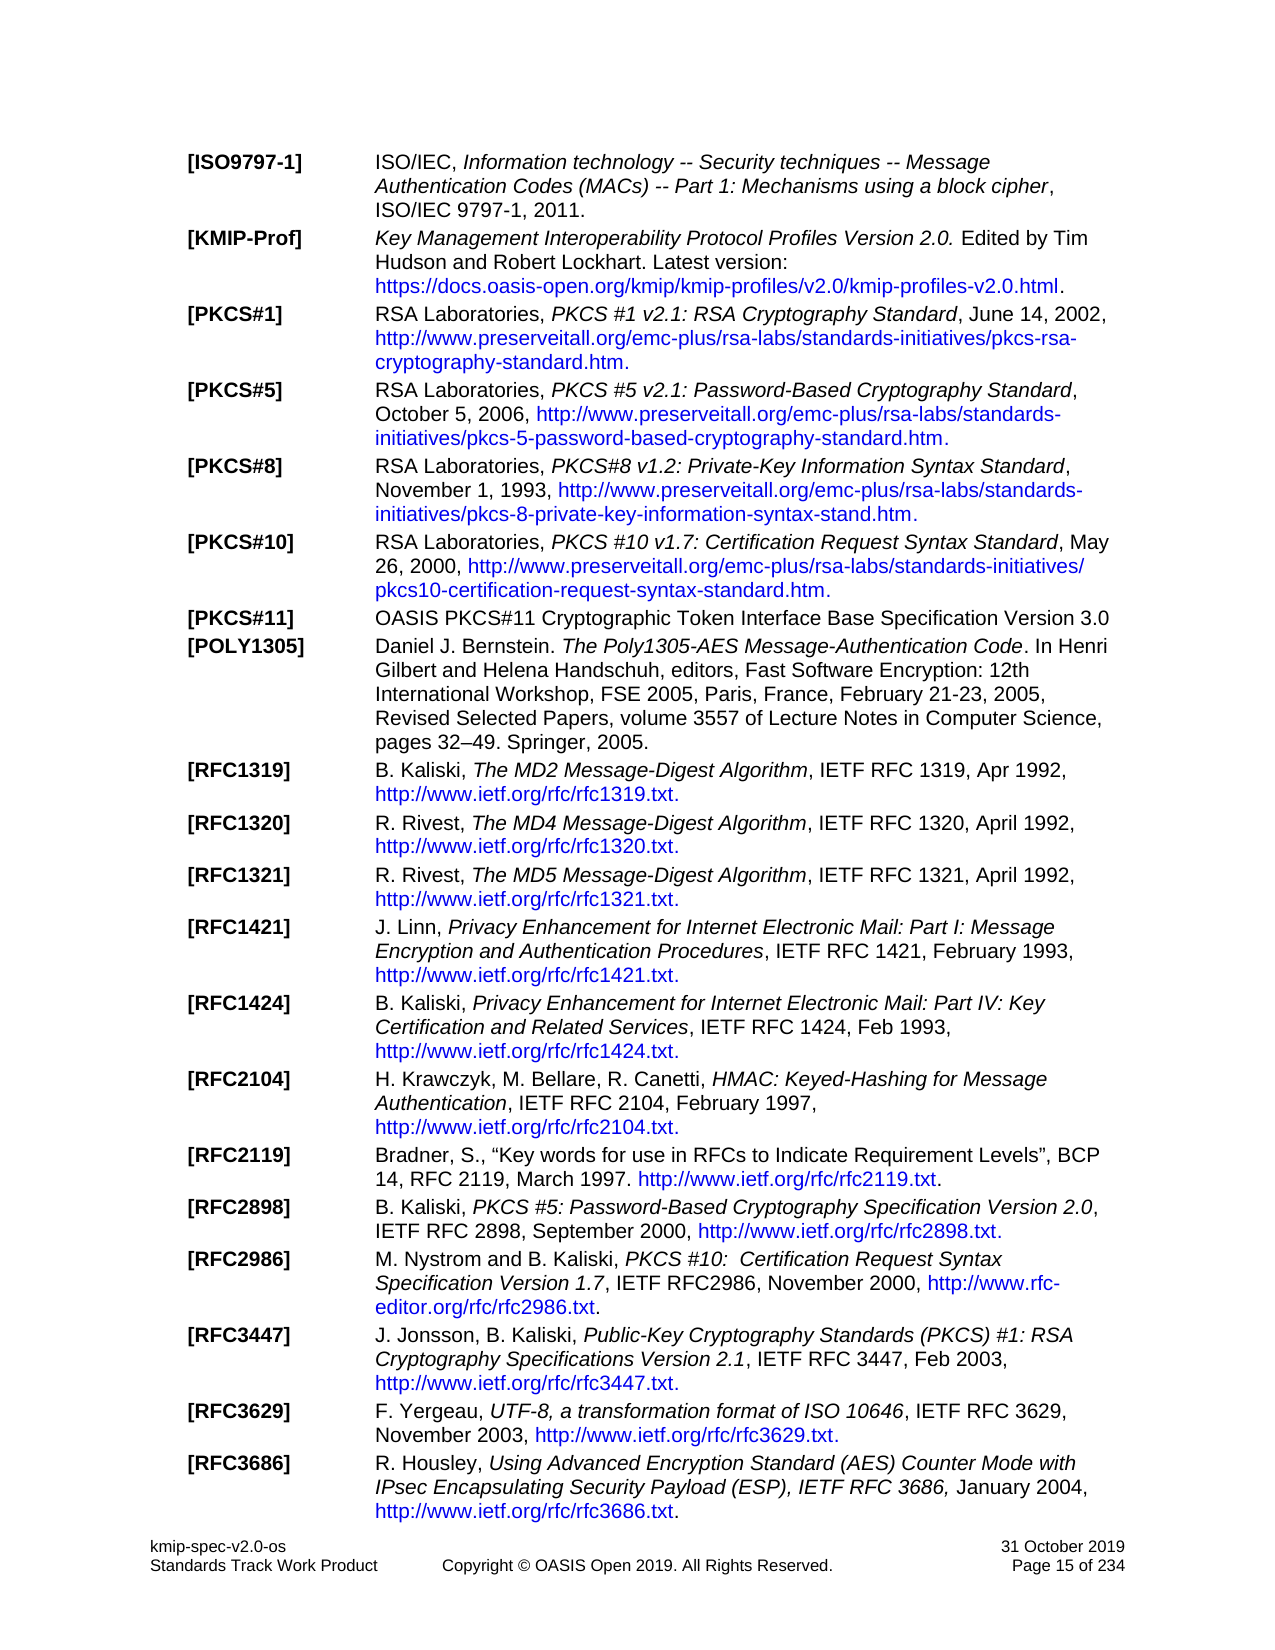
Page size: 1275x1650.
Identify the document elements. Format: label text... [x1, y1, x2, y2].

text [KMIP-Prof] Key Management Interoperability Protocol Profiles Version 2.0. Edited by Tim Hudson and Robert Lockhart. Latest version: https://docs.oasis-open.org/kmip/kmip-profiles/v2.0/kmip-profiles-v2.0.html. [187, 226, 1125, 298]
text [RFC2986] M. Nystrom and B. Kaliski, PKCS #10: Certification Request Syntax Specification Version 1.7, IETF RFC2986, November 2000, http://www.rfc-editor.org/rfc/rfc2986.txt. [187, 1247, 1125, 1319]
text [RFC1321] R. Rivest, The MD5 Message-Digest Algorithm, IETF RFC 1321, April 1992, http://www.ietf.org/rfc/rfc1321.txt. [187, 862, 1125, 910]
text [RFC3629] F. Yergeau, UTF-8, a transformation format of ISO 10646, IETF RFC 3629, November 2003, http://www.ietf.org/rfc/rfc3629.txt. [187, 1399, 1125, 1447]
text [PKCS#10] RSA Laboratories, PKCS #10 v1.7: Certification Request Syntax Standard, May 26, 2000, http://www.preserveitall.org/emc-plus/rsa-labs/standards-initiatives/pkcs10-certification-request-syntax-standard.htm. [187, 530, 1125, 602]
text [PKCS#8] RSA Laboratories, PKCS#8 v1.2: Private-Key Information Syntax Standard, November 1, 1993, http://www.preserveitall.org/emc-plus/rsa-labs/standards-initiatives/pkcs-8-private-key-information-syntax-stand.htm. [187, 454, 1125, 526]
text [RFC2898] B. Kaliski, PKCS #5: Password-Based Cryptography Specification Version 2.0, IETF RFC 2898, September 2000, http://www.ietf.org/rfc/rfc2898.txt. [187, 1195, 1125, 1243]
text [RFC1421] J. Linn, Privacy Enhancement for Internet Electronic Mail: Part I: Message Encryption and Authentication Procedures, IETF RFC 1421, February 1993, http://www.ietf.org/rfc/rfc1421.txt. [187, 914, 1125, 986]
text [PKCS#5] RSA Laboratories, PKCS #5 v2.1: Password-Based Cryptography Standard, October 5, 2006, http://www.preserveitall.org/emc-plus/rsa-labs/standards-initiatives/pkcs-5-password-based-cryptography-standard.htm. [187, 378, 1125, 450]
text [PKCS#1] RSA Laboratories, PKCS #1 v2.1: RSA Cryptography Standard, June 14, 2002, http://www.preserveitall.org/emc-plus/rsa-labs/standards-initiatives/pkcs-rsa-cryptography-standard.htm. [187, 302, 1125, 374]
text [RFC2104] H. Krawczyk, M. Bellare, R. Canetti, HMAC: Keyed-Hashing for Message Authentication, IETF RFC 2104, February 1997, http://www.ietf.org/rfc/rfc2104.txt. [187, 1067, 1125, 1138]
text [RFC1319] B. Kaliski, The MD2 Message-Digest Algorithm, IETF RFC 1319, Apr 1992, http://www.ietf.org/rfc/rfc1319.txt. [187, 758, 1125, 806]
text [PKCS#11] OASIS PKCS#11 Cryptographic Token Interface Base Specification Version 3.0 [187, 606, 1125, 630]
text [RFC3686] R. Housley, Using Advanced Encryption Standard (AES) Counter Mode with IPsec Encapsulating Security Payload (ESP), IETF RFC 3686, January 2004, http://www.ietf.org/rfc/rfc3686.txt. [187, 1451, 1125, 1523]
text [POLY1305] Daniel J. Bernstein. The Poly1305-AES Message-Authentication Code. In Henri Gilbert and Helena Handschuh, editors, Fast Software Encryption: 12th International Workshop, FSE 2005, Paris, France, February 21-23, 2005, Revised Selected Papers, volume 3557 of Lecture Notes in Computer Science, pages 32–49. Springer, 2005. [187, 634, 1125, 754]
text [RFC1424] B. Kaliski, Privacy Enhancement for Internet Electronic Mail: Part IV: Key Certification and Related Services, IETF RFC 1424, Feb 1993, http://www.ietf.org/rfc/rfc1424.txt. [187, 991, 1125, 1062]
text [RFC2119] Bradner, S., “Key words for use in RFCs to Indicate Requirement Levels”, BCP 14, RFC 2119, March 1997. http://www.ietf.org/rfc/rfc2119.txt. [187, 1143, 1125, 1191]
text [RFC3447] J. Jonsson, B. Kaliski, Public-Key Cryptography Standards (PKCS) #1: RSA Cryptography Specifications Version 2.1, IETF RFC 3447, Feb 2003, http://www.ietf.org/rfc/rfc3447.txt. [187, 1323, 1125, 1395]
text [ISO9797-1] ISO/IEC, Information technology -- Security techniques -- Message Authentication Codes (MACs) -- Part 1: Mechanisms using a block cipher, ISO/IEC 9797-1, 2011. [187, 150, 1125, 222]
text [RFC1320] R. Rivest, The MD4 Message-Digest Algorithm, IETF RFC 1320, April 1992, http://www.ietf.org/rfc/rfc1320.txt. [187, 810, 1125, 858]
